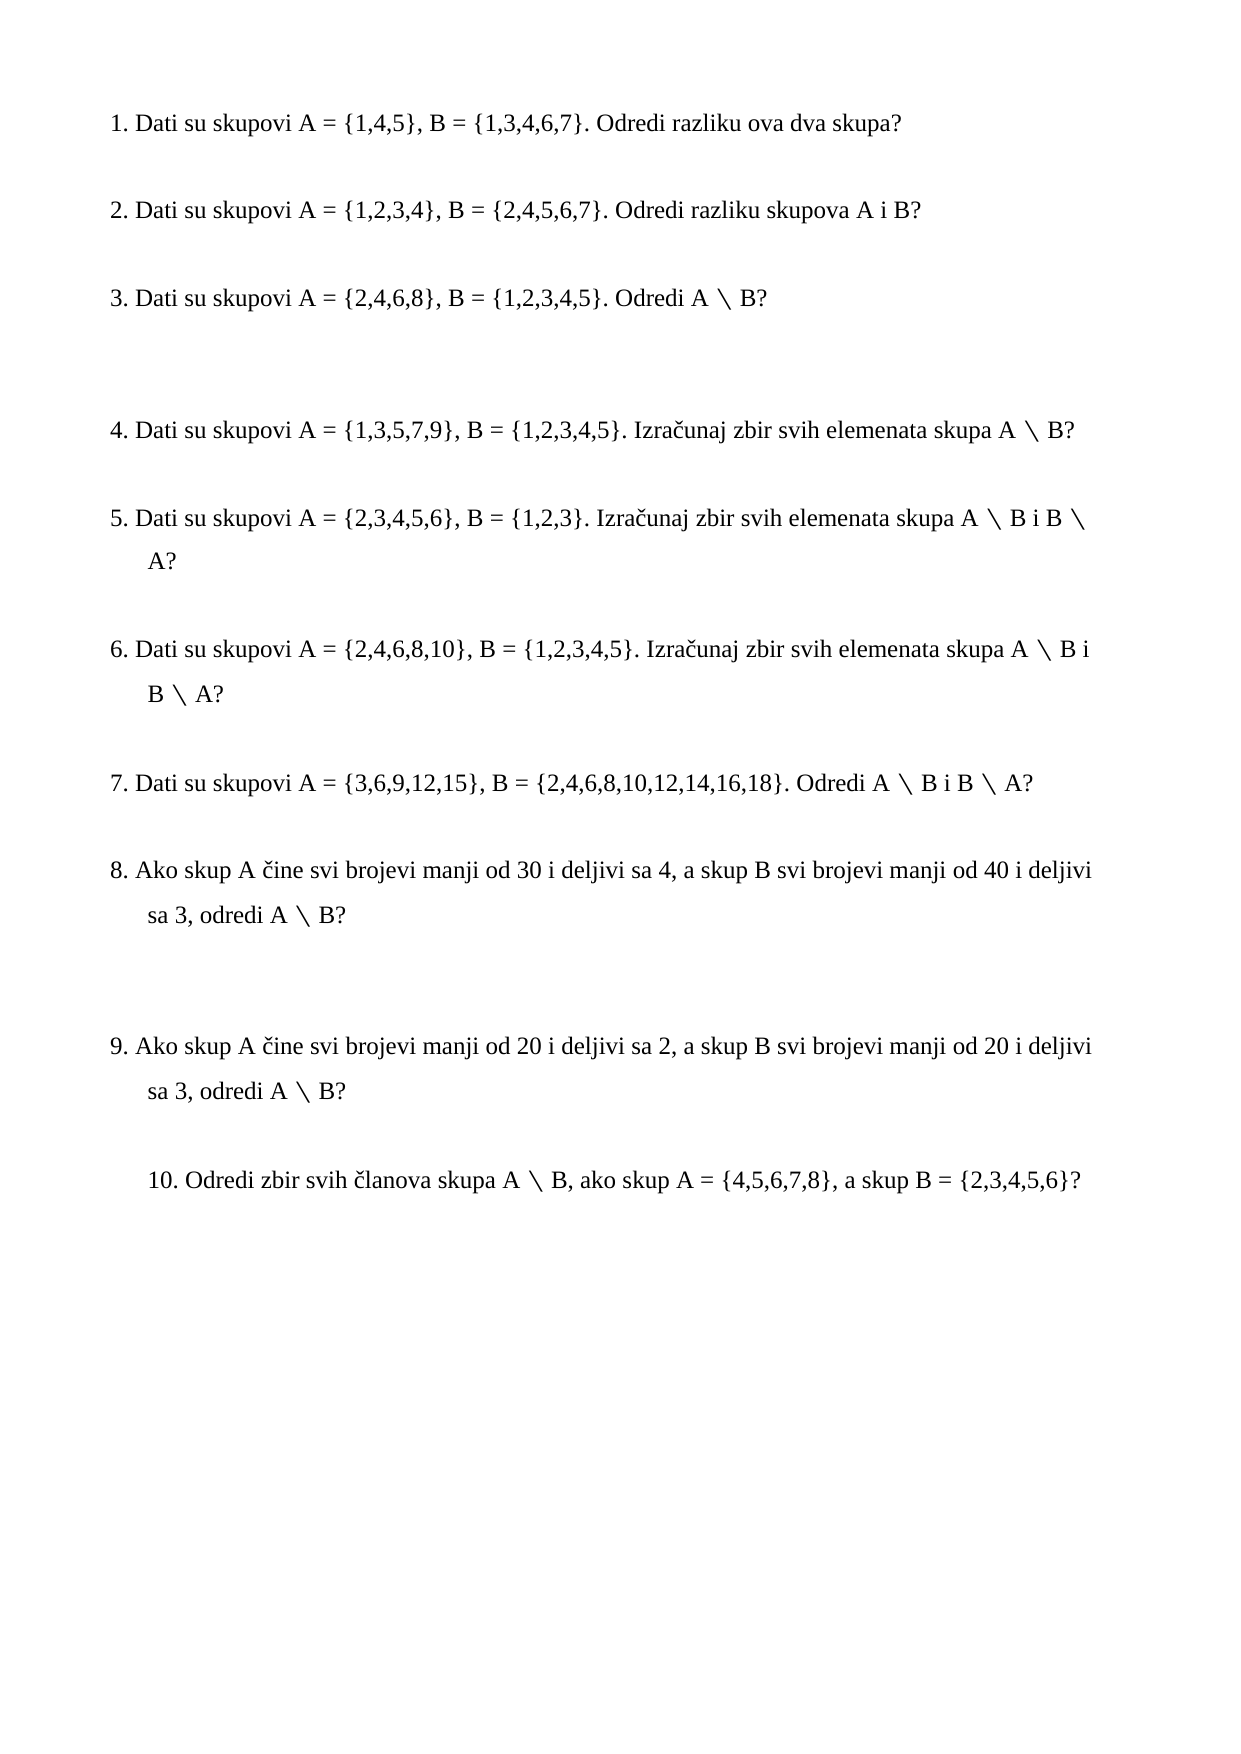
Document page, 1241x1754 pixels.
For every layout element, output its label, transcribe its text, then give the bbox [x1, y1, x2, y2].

list 1. Dati su skupovi A = {1,4,5}, B = {1,3,4,6,7}. Odredi razliku ova dva skupa? [110, 108, 1093, 137]
list 6. Dati su skupovi A = {2,4,6,8,10}, B = {1,2,3,4,5}. Izračunaj zbir svih elemenata skupa A ∖ B i B ∖ A? [110, 633, 1093, 708]
list 8. Ako skup A čine svi brojevi manji od 30 i deljivi sa 4, a skup B svi brojevi manji od 40 i deljivi sa 3, odredi A ∖ B? [110, 855, 1093, 929]
list 5. Dati su skupovi A = {2,3,4,5,6}, B = {1,2,3}. Izračunaj zbir svih elemenata skupa A ∖ B i B ∖ A? [110, 502, 1093, 575]
list 9. Ako skup A čine svi brojevi manji od 20 i deljivi sa 2, a skup B svi brojevi manji od 20 i deljivi sa 3, odredi A ∖ B? [110, 1031, 1093, 1105]
list 10. Odredi zbir svih članova skupa A ∖ B, ako skup A = {4,5,6,7,8}, a skup B = {2,3,4,5,6}? [147, 1163, 1093, 1194]
list 3. Dati su skupovi A = {2,4,6,8}, B = {1,2,3,4,5}. Odredi A ∖ B? [110, 281, 1093, 312]
list 7. Dati su skupovi A = {3,6,9,12,15}, B = {2,4,6,8,10,12,14,16,18}. Odredi A ∖ B i B ∖ A? [110, 767, 1093, 797]
list 2. Dati su skupovi A = {1,2,3,4}, B = {2,4,5,6,7}. Odredi razliku skupova A i B? [110, 195, 1093, 224]
list 4. Dati su skupovi A = {1,3,5,7,9}, B = {1,2,3,4,5}. Izračunaj zbir svih elemenata skupa A ∖ B? [110, 413, 1093, 443]
